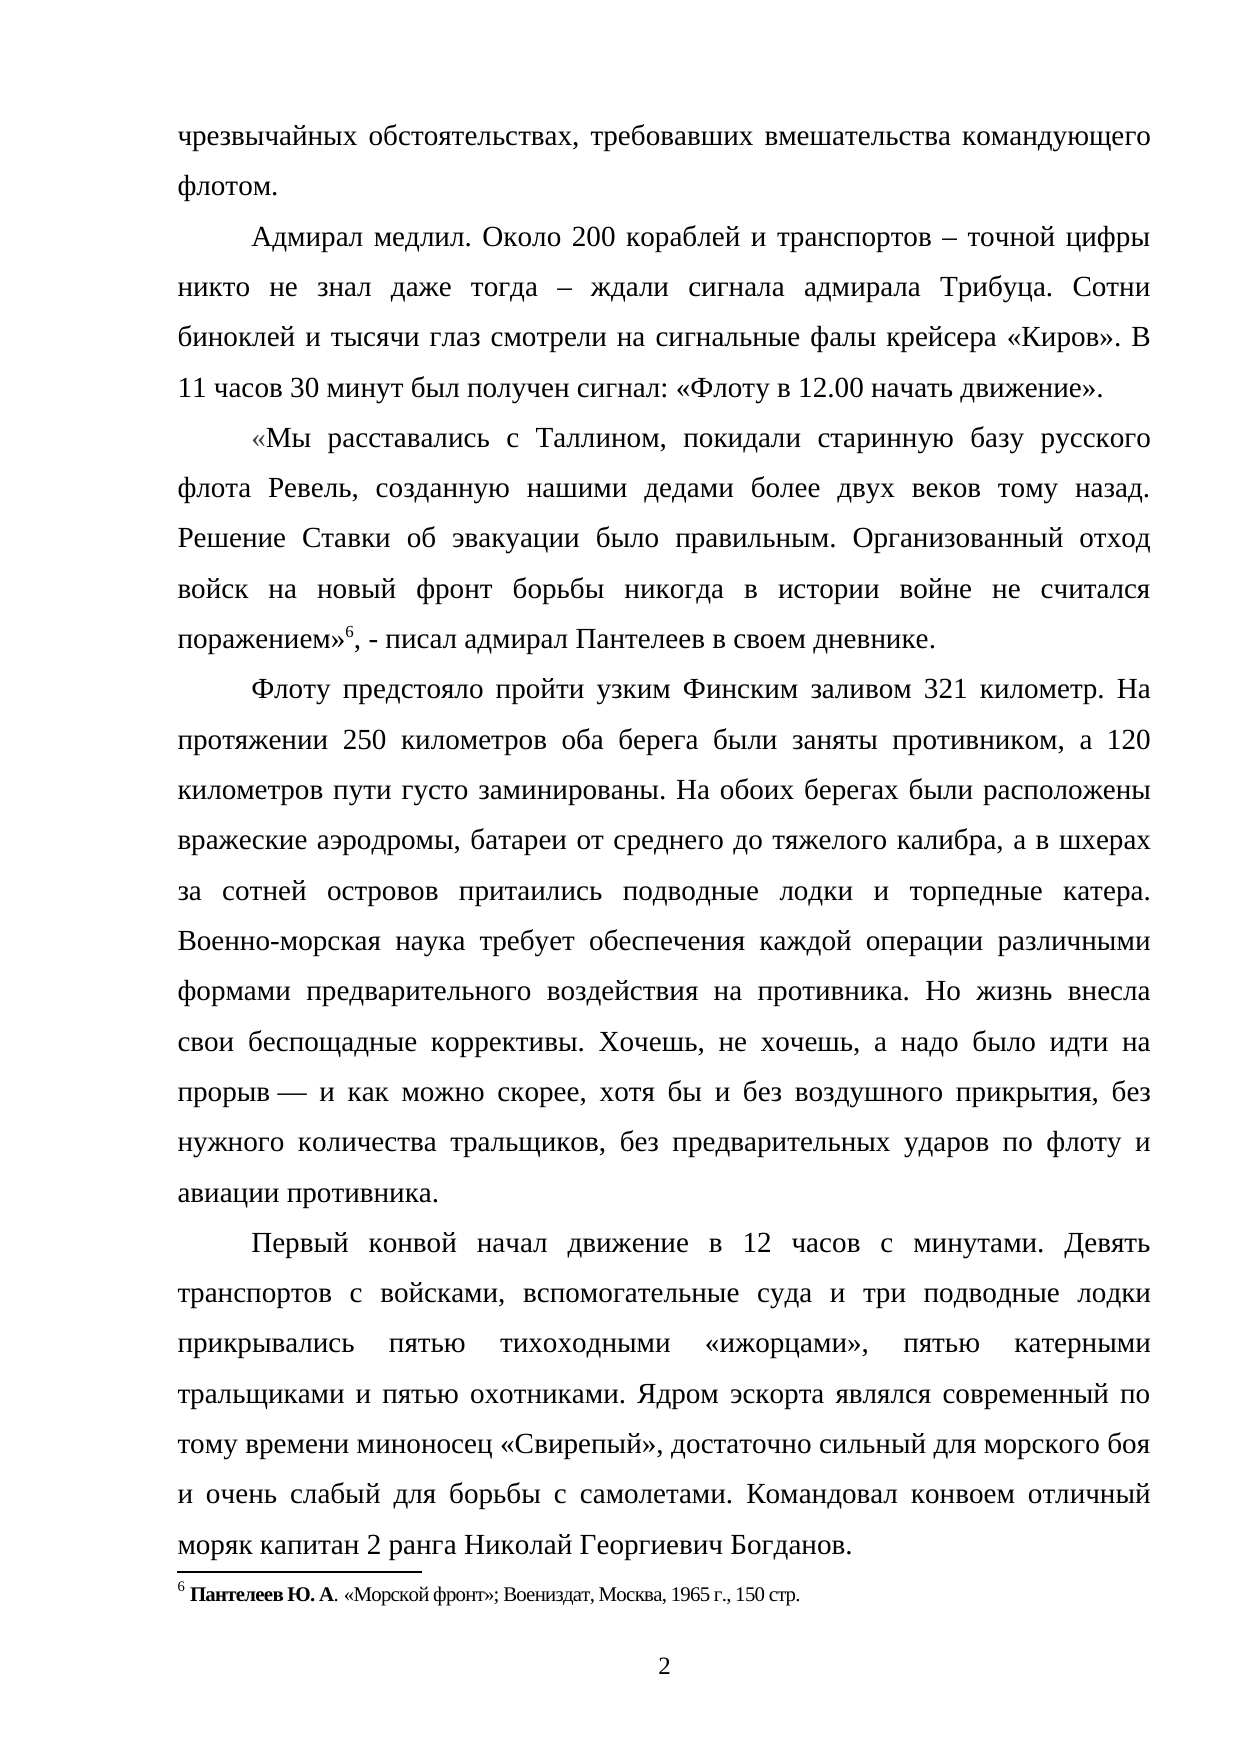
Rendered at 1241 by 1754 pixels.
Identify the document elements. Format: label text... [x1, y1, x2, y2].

text Адмирал медлил. Около 200 кораблей и транспортов – точной цифры никто не знал даже тогда – ждали сигнала адмирала Трибуца. Сотни биноклей и тысячи глаз смотрели на сигнальные фалы крейсера «Киров». В 11 часов 30 минут был получен сигнал: «Флоту в 12.00 начать движение». [177, 219, 1152, 403]
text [177, 118, 1152, 202]
text Первый конвой начал движение в 12 часов с минутами. Девять транспортов с войсками, вспомогательные суда и три подводные лодки прикрывались пятью тихоходными «ижорцами», пятью катерными тральщиками и пятью охотниками. Ядром эскорта являлся современный по тому времени миноносец «Свирепый», достаточно сильный для морского боя и очень слабый для борьбы с самолетами. Командовал конвоем отличный моряк капитан 2 ранга Николай Георгиевич Богданов. [177, 1225, 1152, 1560]
text Флоту предстояло пройти узким Финским заливом 321 километр. На протяжении 250 километров оба берега были заняты противником, а 120 километров пути густо заминированы. На обоих берегах были расположены вражеские аэродромы, батареи от среднего до тяжелого калибра, а в шхерах за сотней островов притаились подводные лодки и торпедные катера. Военно-морская наука требует обеспечения каждой операции различными формами предварительного воздействия на противника. Но жизнь внесла свои беспощадные коррективы. Хочешь, не хочешь, а надо было идти на прорыв — и как можно скорее, хотя бы и без воздушного прикрытия, без нужного количества тральщиков, без предварительных ударов по флоту и авиации противника. [177, 672, 1152, 1208]
text «Мы расставались с Таллином, покидали старинную базу русского флота Ревель, созданную нашими дедами более двух веков тому назад. Решение Ставки об эвакуации было правильным. Организованный отход войск на новый фронт борьбы никогда в истории войне не считался поражением», - писал адмирал Пантелеев в своем дневнике. [177, 420, 1152, 655]
